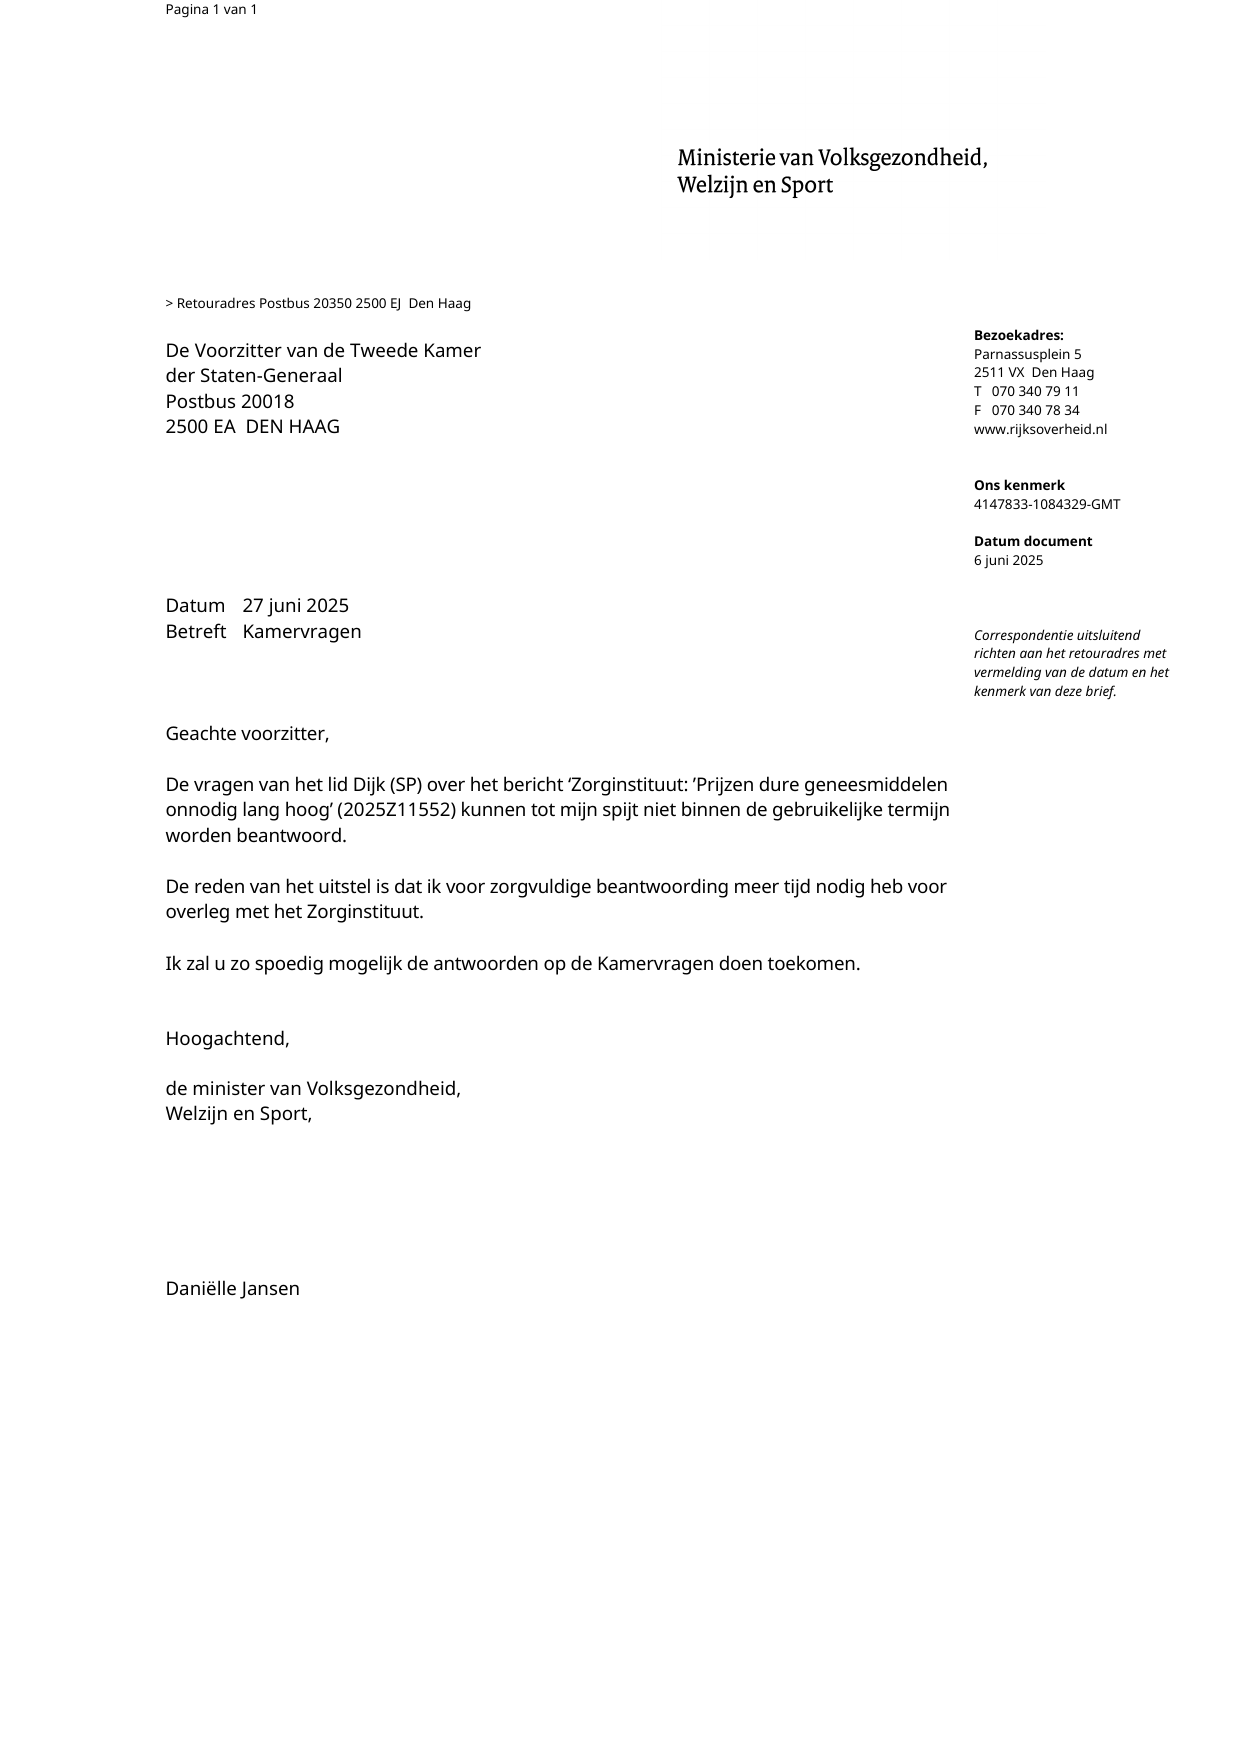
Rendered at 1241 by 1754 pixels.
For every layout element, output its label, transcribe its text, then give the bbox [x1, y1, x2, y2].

text Postbus 20018 [165, 388, 950, 414]
picture [661, 0, 1046, 260]
text > Retouradres Postbus 20350 2500 EJ Den Haag [165, 287, 950, 312]
text de minister van Volksgezondheid, [165, 1075, 950, 1100]
text Welzijn en Sport, [165, 1100, 950, 1125]
text Betreft Kamervragen [165, 618, 950, 643]
text De reden van het uitstel is dat ik voor zorgvuldige beantwoording meer tijd nodig heb voor overleg met het Zorginstituut. [165, 873, 950, 924]
text Hoogachtend, [165, 1025, 950, 1050]
text Geachte voorzitter, [165, 720, 950, 746]
text Ik zal u zo spoedig mogelijk de antwoorden op de Kamervragen doen toekomen. [165, 950, 950, 975]
text De Voorzitter van de Tweede Kamer [165, 337, 950, 363]
text De vragen van het lid Dijk (SP) over het bericht ‘Zorginstituut: ’Prijzen dure geneesmiddelen onnodig lang hoog’ (2025Z11552) kunnen tot mijn spijt niet binnen de gebruikelijke termijn worden beantwoord. [165, 771, 950, 848]
text Daniëlle Jansen [165, 1275, 950, 1301]
text Datum 27 juni 2025 [165, 592, 950, 618]
text der Staten-Generaal [165, 363, 950, 388]
text 2500 EA DEN HAAG [165, 414, 950, 439]
